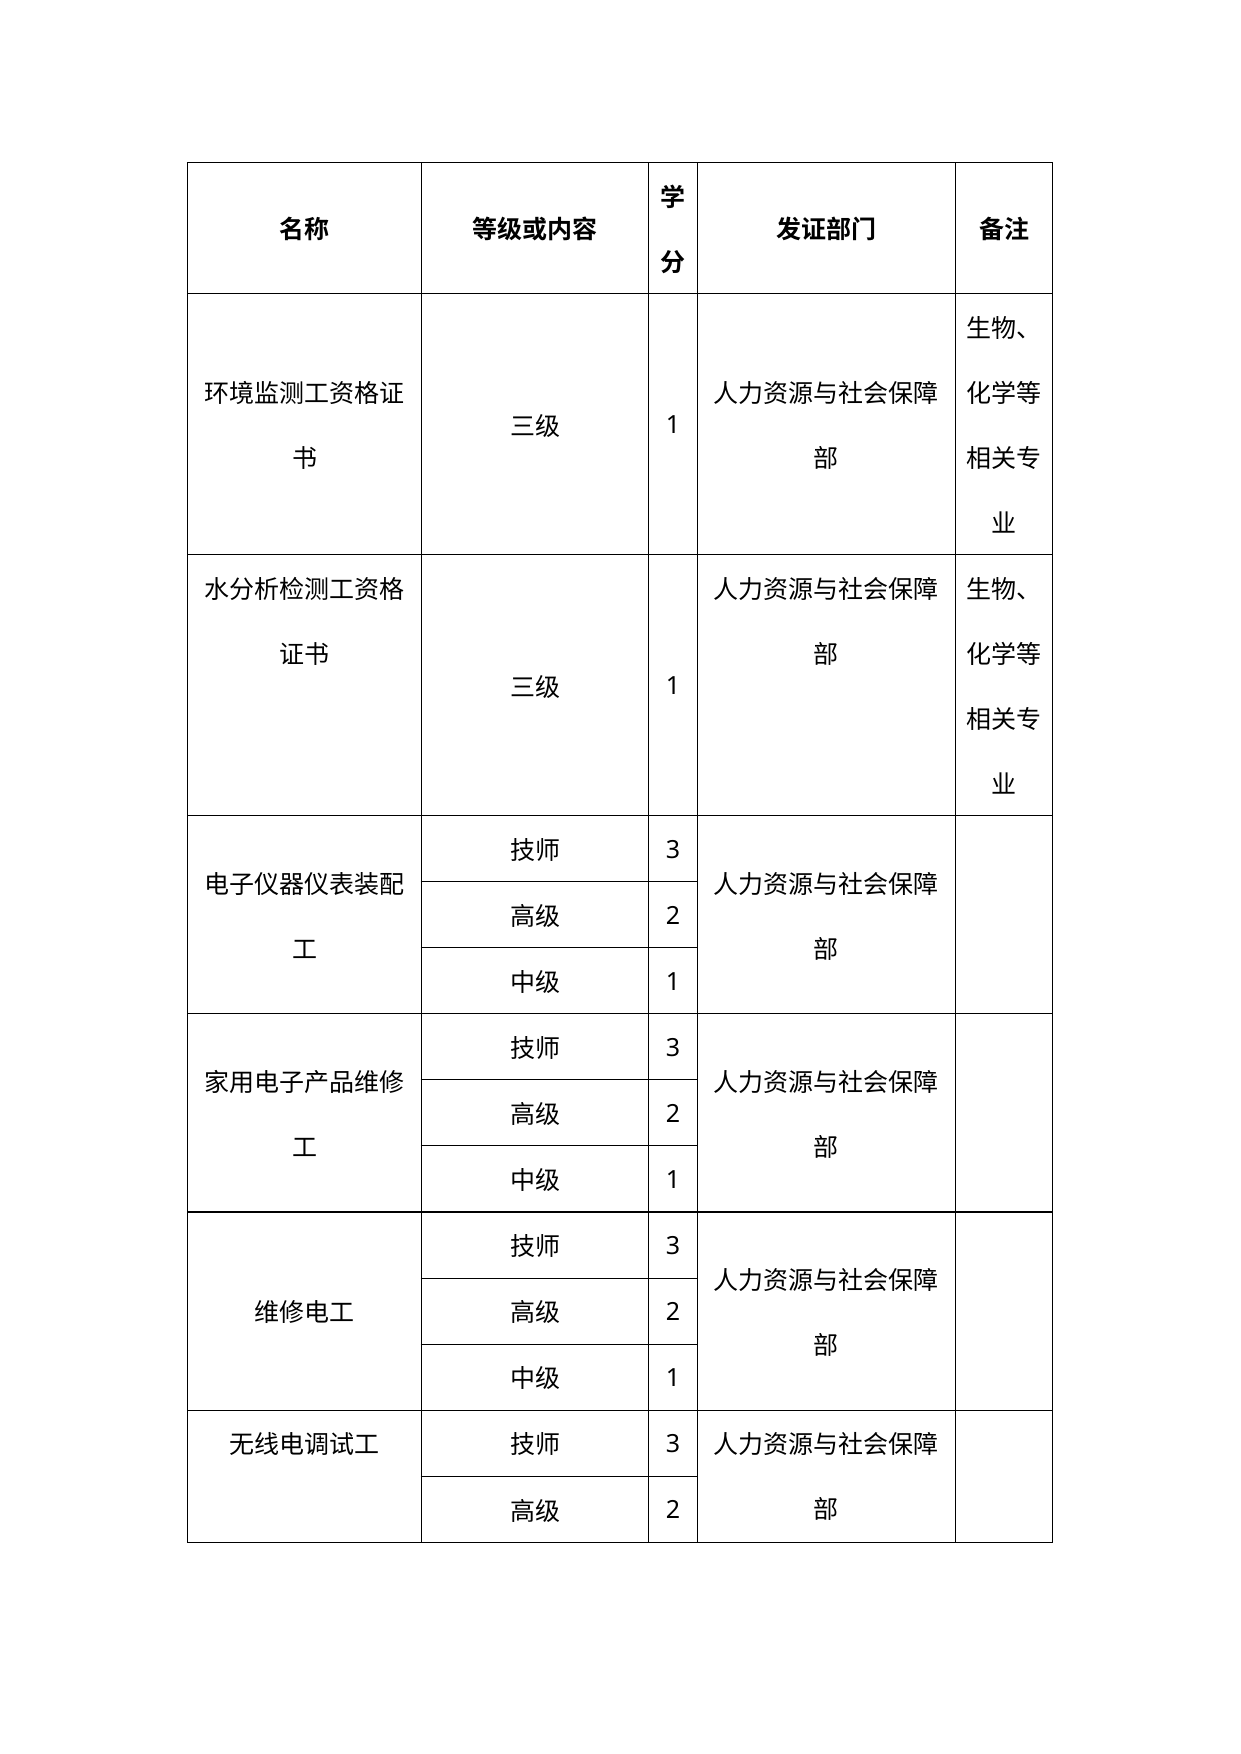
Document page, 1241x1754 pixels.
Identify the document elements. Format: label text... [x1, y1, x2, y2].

table_header 发证部门 [698, 163, 955, 293]
table_cell [956, 816, 1052, 1013]
table_cell 2 [649, 1279, 697, 1343]
table_cell 技师 [422, 1411, 648, 1476]
table_cell 环境监测工资格证书 [188, 294, 421, 554]
table_cell 技师 [422, 1213, 648, 1277]
table_cell 中级 [422, 1146, 648, 1211]
table_cell [956, 1014, 1052, 1211]
table_cell 人力资源与社会保障部 [698, 294, 955, 554]
table_cell 2 [649, 1477, 697, 1542]
table_cell 中级 [422, 948, 648, 1013]
table_cell 3 [649, 1411, 697, 1476]
table_cell 人力资源与社会保障部 [698, 1213, 955, 1409]
table_cell 3 [649, 1213, 697, 1277]
table_cell 2 [649, 1080, 697, 1145]
table_cell 3 [649, 1014, 697, 1079]
table_cell 高级 [422, 1477, 648, 1542]
table_header 等级或内容 [422, 163, 648, 293]
table_cell 高级 [422, 1080, 648, 1145]
table_cell 3 [649, 816, 697, 881]
table_cell 人力资源与社会保障部 [698, 555, 955, 815]
table_cell [956, 1213, 1052, 1409]
table_cell 人力资源与社会保障部 [698, 1014, 955, 1211]
table_cell 高级 [422, 882, 648, 947]
table_header 备注 [956, 163, 1052, 293]
table_cell 1 [649, 294, 697, 554]
table_cell 1 [649, 948, 697, 1013]
table_cell 生物、化学等相关专业 [956, 294, 1052, 554]
table_header 名称 [188, 163, 421, 293]
table_cell 无线电调试工 [188, 1411, 421, 1542]
table_cell 1 [649, 555, 697, 815]
table_cell 高级 [422, 1279, 648, 1343]
table_cell 中级 [422, 1345, 648, 1409]
table_cell 电子仪器仪表装配工 [188, 816, 421, 1013]
table_cell 水分析检测工资格证书 [188, 555, 421, 815]
table_cell 三级 [422, 294, 648, 554]
table_cell 维修电工 [188, 1213, 421, 1409]
table_cell 生物、化学等相关专业 [956, 555, 1052, 815]
table_cell 人力资源与社会保障部 [698, 816, 955, 1013]
table_cell 技师 [422, 816, 648, 881]
table_cell 1 [649, 1146, 697, 1211]
table_cell 人力资源与社会保障部 [698, 1411, 955, 1542]
table_header 学分 [649, 163, 697, 293]
table_cell 2 [649, 882, 697, 947]
table_cell 1 [649, 1345, 697, 1409]
table_cell [956, 1411, 1052, 1542]
table_cell 技师 [422, 1014, 648, 1079]
table_cell 三级 [422, 555, 648, 815]
table_cell 家用电子产品维修工 [188, 1014, 421, 1211]
